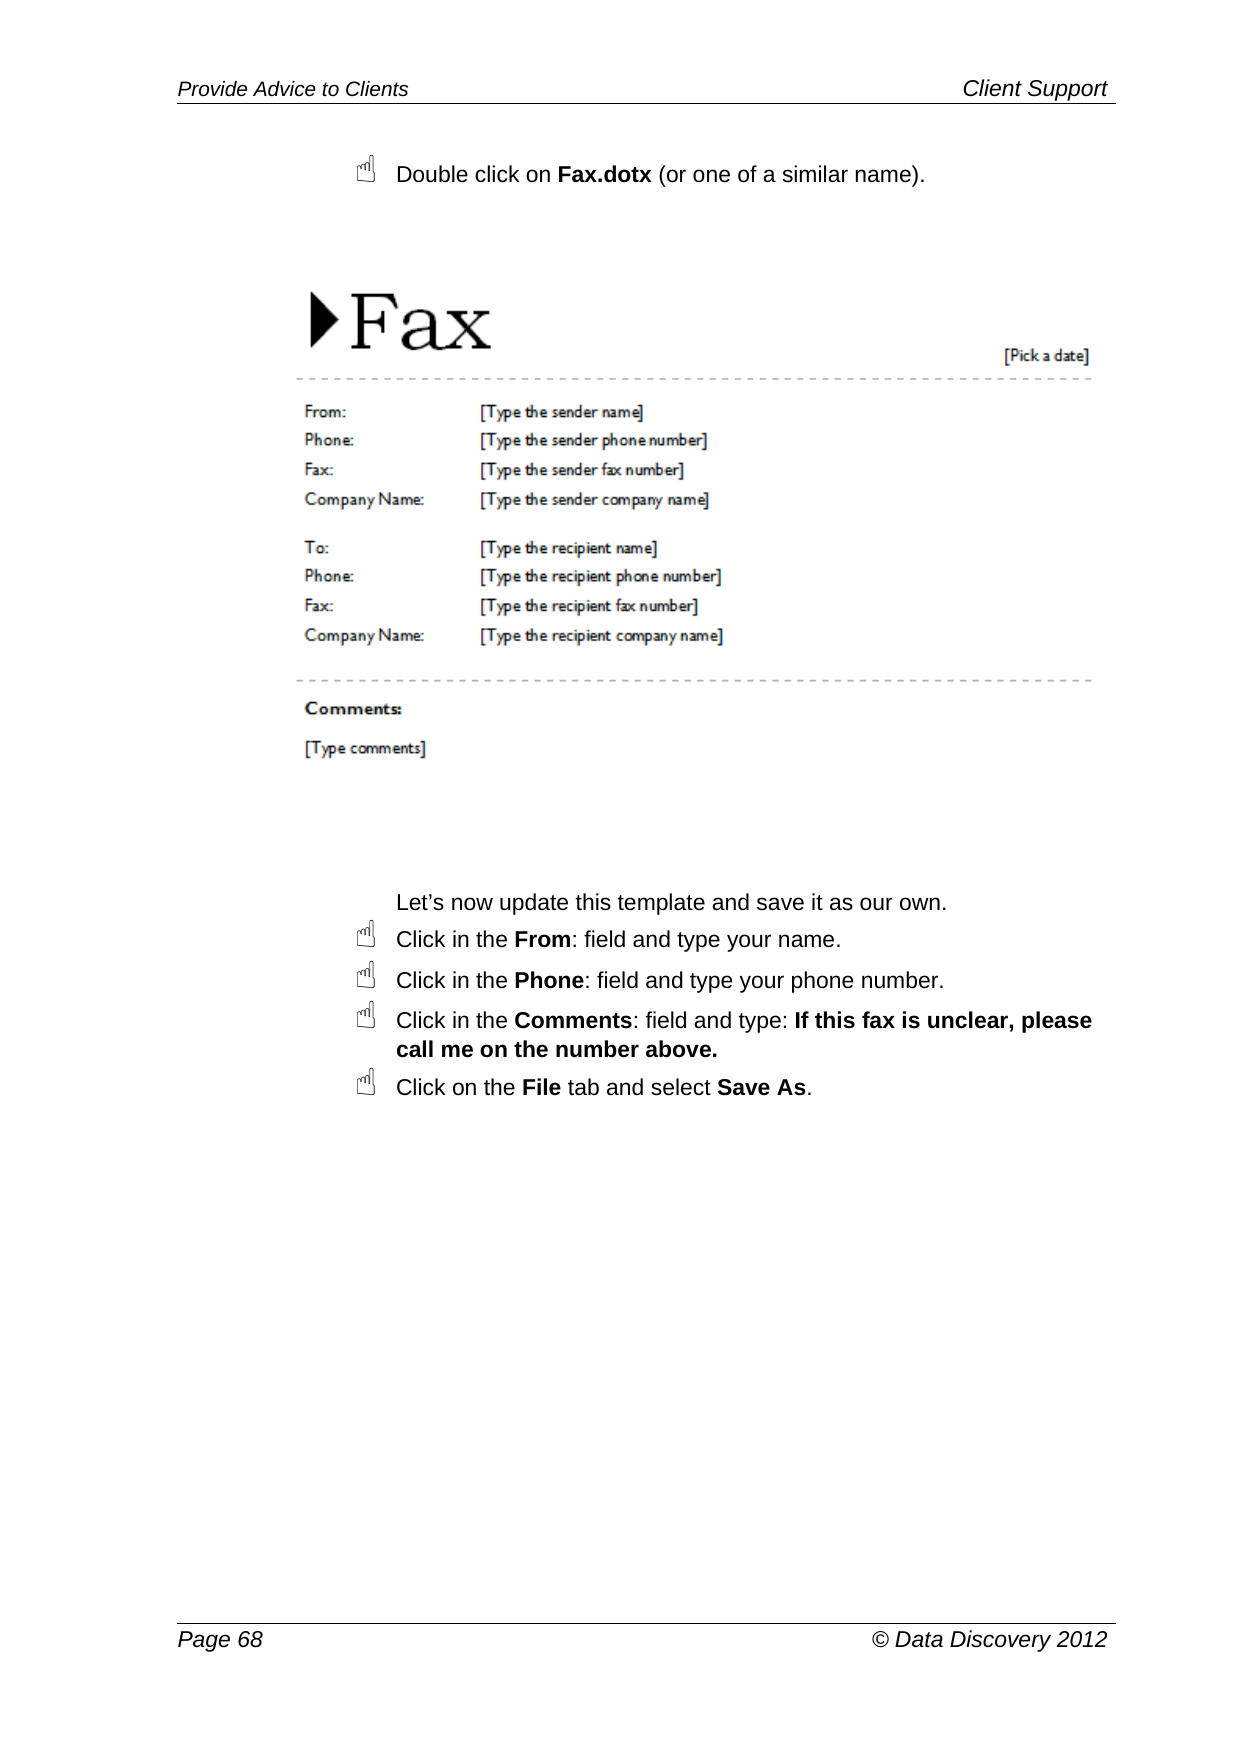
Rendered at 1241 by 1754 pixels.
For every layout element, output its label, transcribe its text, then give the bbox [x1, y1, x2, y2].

list Click in the Phone: field and type your phone number. [354, 962, 1107, 996]
list Let’s now update this template and save it as our own. [396, 889, 1116, 916]
list Click in the Comments: field and type: If this fax is unclear, please call me on the number above. [354, 1002, 1107, 1063]
list Click on the File tab and select Save As. [354, 1069, 1107, 1103]
list Double click on Fax.dotx (or one of a similar name). [354, 156, 1107, 190]
list Click in the From: field and type your name. [354, 922, 1107, 956]
picture [236, 219, 1173, 860]
